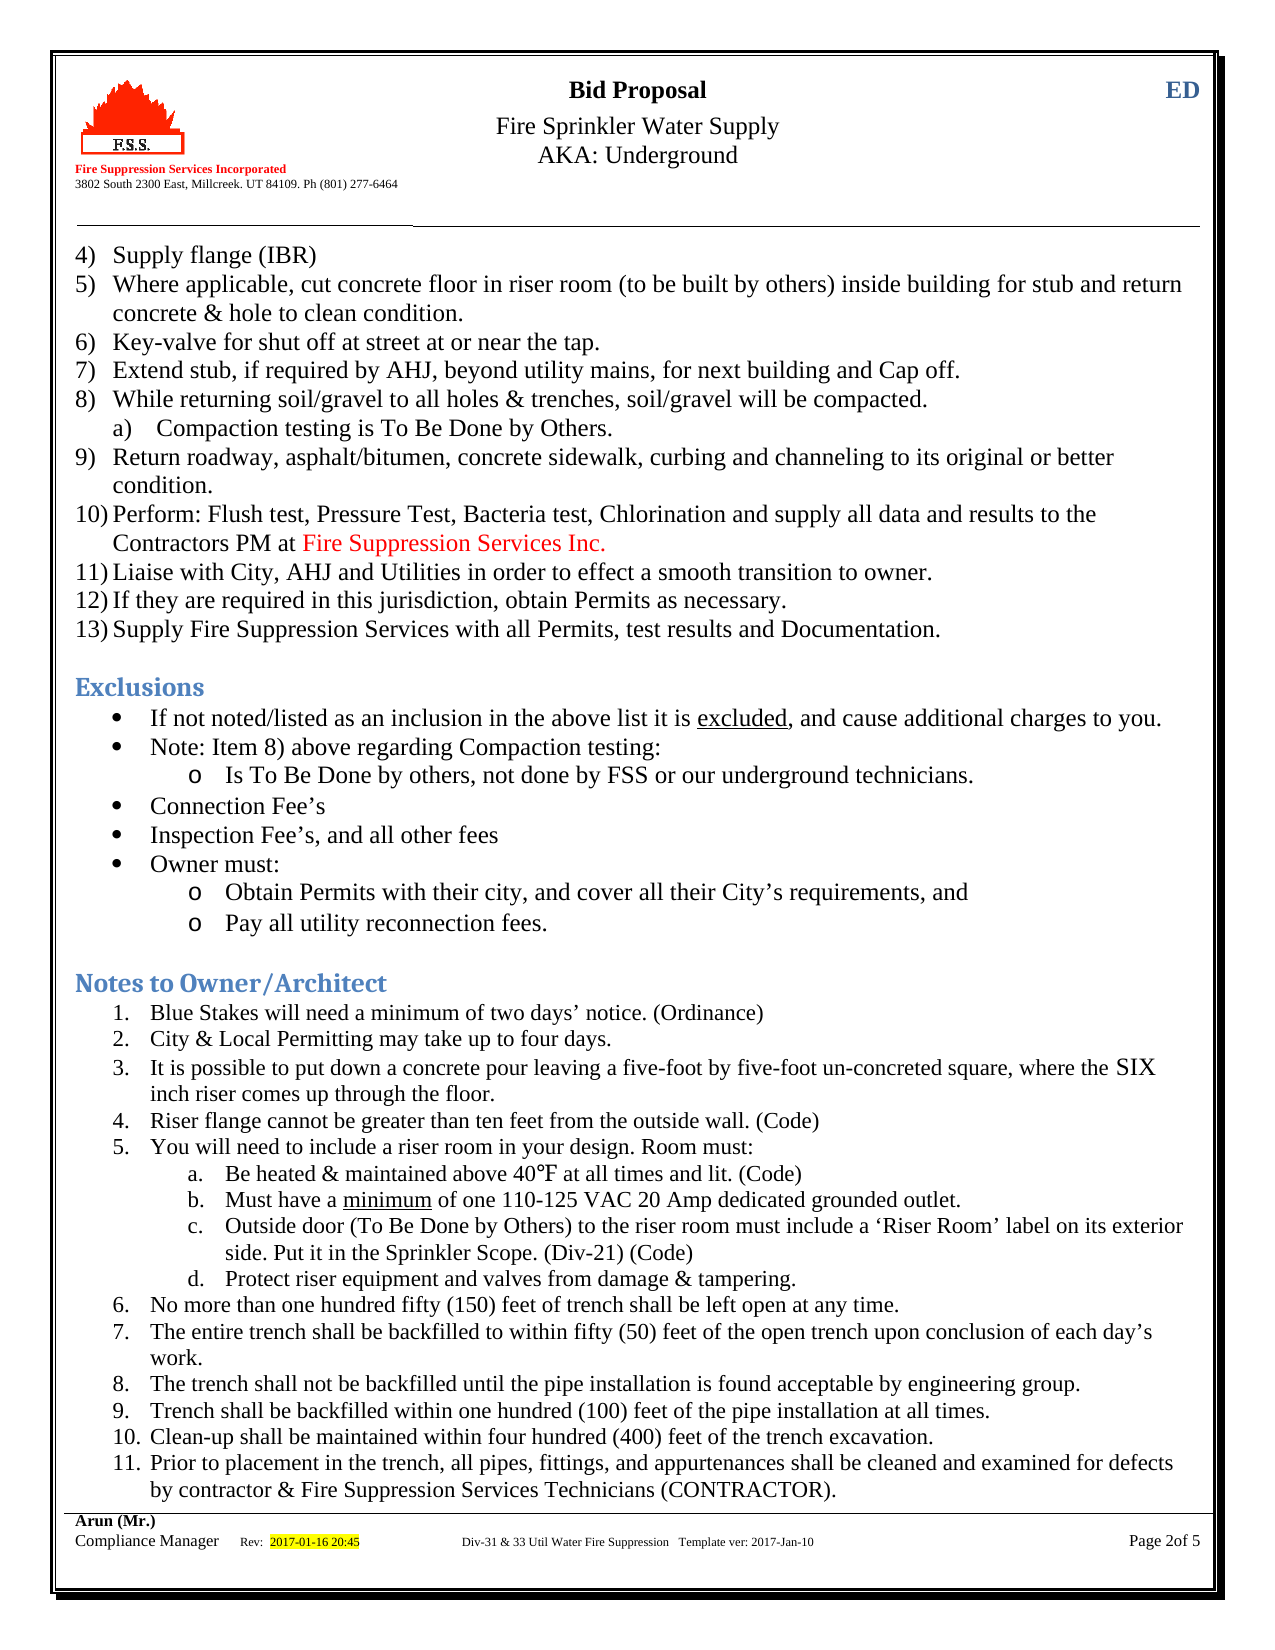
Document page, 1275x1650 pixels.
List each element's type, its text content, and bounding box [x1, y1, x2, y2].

list Riser flange cannot be greater than ten feet from the outside wall. (Code) [112, 1107, 1194, 1133]
list The trench shall not be backfilled until the pipe installation is found acceptable by engineering group. [112, 1370, 1194, 1397]
list Pay all utility reconnection fees. [187, 908, 1194, 939]
list While returning soil/gravel to all holes & trenches, soil/gravel will be compacted. [75, 384, 1194, 413]
list You will need to include a riser room in your design. Room must: [112, 1133, 1194, 1159]
list Be heated & maintained above 40℉ at all times and lit. (Code) [187, 1159, 1194, 1186]
list Connection Fee’s [112, 791, 1194, 820]
list If not noted/listed as an inclusion in the above list it is excluded, and cause additional charges to you. [112, 703, 1194, 732]
list Perform: Flush test, Pressure Test, Bacteria test, Chlorination and supply all data and results to the Contractors PM at Fire Suppression Services Inc. [75, 499, 1194, 557]
list Prior to placement in the trench, all pipes, fittings, and appurtenances shall be cleaned and examined for defects by contractor & Fire Suppression Services Technicians (CONTRACTOR). [112, 1449, 1194, 1502]
list Inspection Fee’s, and all other fees [112, 820, 1194, 849]
list Clean-up shall be maintained within four hundred (400) feet of the trench excavation. [112, 1423, 1194, 1449]
list Blue Stakes will need a minimum of two days’ notice. (Ordinance) [112, 999, 1194, 1025]
list Where applicable, cut concrete floor in riser room (to be built by others) inside building for stub and return concrete & hole to clean condition. [75, 269, 1194, 327]
subtitle Notes to Owner/Architect [75, 968, 1194, 999]
list No more than one hundred fifty (150) feet of trench shall be left open at any time. [112, 1291, 1194, 1318]
list If they are required in this jurisdiction, obtain Permits as necessary. [75, 586, 1194, 614]
list Must have a minimum of one 110-125 VAC 20 Amp dedicated grounded outlet. [187, 1186, 1194, 1212]
list Liaise with City, AHJ and Utilities in order to effect a smooth transition to owner. [75, 557, 1194, 586]
list Key-valve for shut off at street at or near the tap. [75, 327, 1194, 356]
list Note: Item 8) above regarding Compaction testing: [112, 732, 1194, 760]
list Owner must: [112, 849, 1194, 877]
list Is To Be Done by others, not done by FSS or our underground technicians. [187, 760, 1194, 791]
list Outside door (To Be Done by Others) to the riser room must include a ‘Riser Room’ label on its exterior side. Put it in the Sprinkler Scope. (Div-21) (Code) [187, 1212, 1194, 1265]
list Supply Fire Suppression Services with all Permits, test results and Documentation. [75, 614, 1194, 643]
list Obtain Permits with their city, and cover all their City’s requirements, and [187, 877, 1194, 908]
list Supply flange (IBR) [75, 241, 1194, 269]
list Protect riser equipment and valves from damage & tampering. [187, 1265, 1194, 1291]
list Extend stub, if required by AHJ, beyond utility mains, for next building and Cap off. [75, 356, 1194, 384]
list City & Local Permitting may take up to four days. [112, 1025, 1194, 1052]
list Trench shall be backfilled within one hundred (100) feet of the pipe installation at all times. [112, 1397, 1194, 1423]
list Return roadway, asphalt/bitumen, concrete sidewalk, curbing and channeling to its original or better condition. [75, 442, 1194, 499]
list The entire trench shall be backfilled to within fifty (50) feet of the open trench upon conclusion of each day’s work. [112, 1318, 1194, 1370]
list Compaction testing is To Be Done by Others. [112, 413, 1194, 442]
list It is possible to put down a concrete pour leaving a five-foot by five-foot un-concreted square, where the inch riser comes up through the floor. [112, 1052, 1194, 1107]
subtitle Exclusions [75, 672, 1194, 703]
